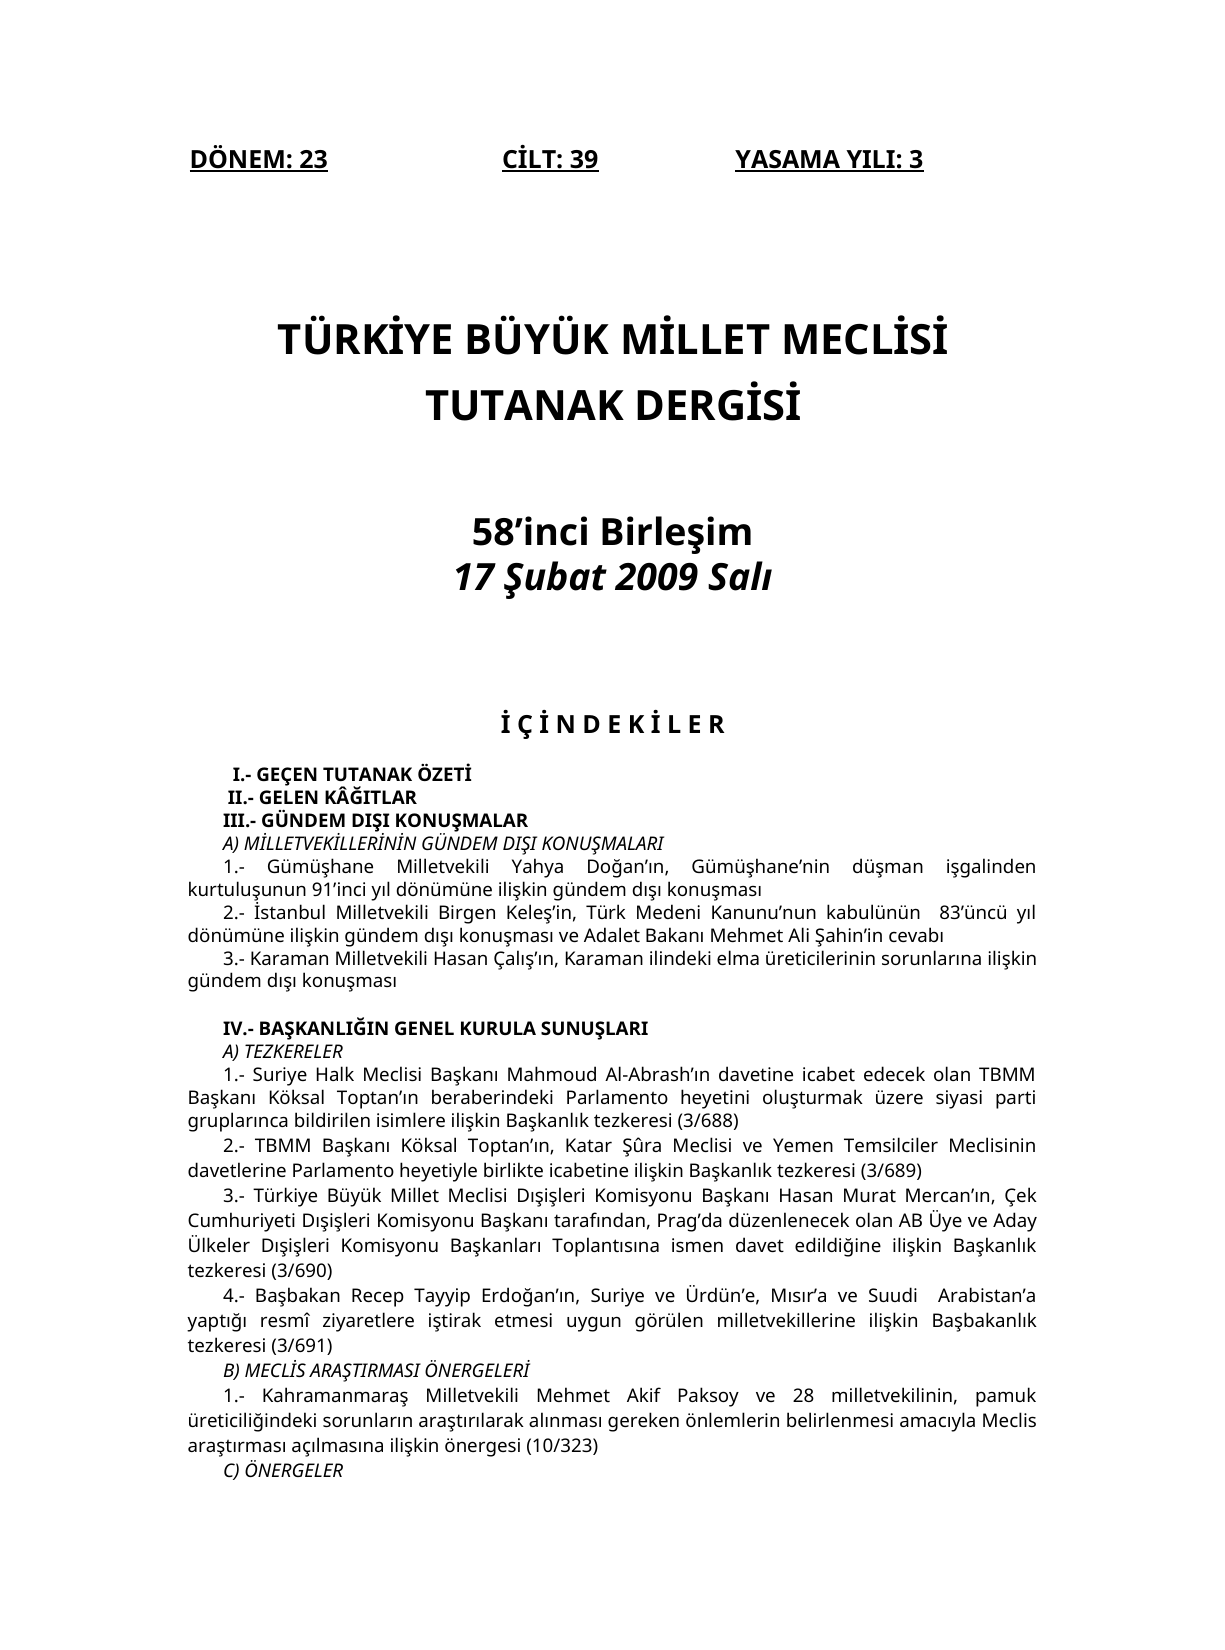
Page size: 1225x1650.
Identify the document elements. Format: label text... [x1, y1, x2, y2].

text 1.- Gümüşhane Milletvekili Yahya Doğan’ın, Gümüşhane’nin düşman işgalinden kurtuluşunun 91’inci yıl dönümüne ilişkin gündem dışı konuşması [187, 855, 1037, 901]
text 3.- Türkiye Büyük Millet Meclisi Dışişleri Komisyonu Başkanı Hasan Murat Mercan’ın, Çek Cumhuriyeti Dışişleri Komisyonu Başkanı tarafından, Prag’da düzenlenecek olan AB Üye ve Aday Ülkeler Dışişleri Komisyonu Başkanları Toplantısına ismen davet edildiğine ilişkin Başkanlık tezkeresi (3/690) [187, 1182, 1037, 1282]
text III.- GÜNDEM DIŞI KONUŞMALAR [187, 809, 1037, 832]
text 2.- İstanbul Milletvekili Birgen Keleş’in, Türk Medeni Kanunu’nun kabulünün 83’üncü yıl dönümüne ilişkin gündem dışı konuşması ve Adalet Bakanı Mehmet Ali Şahin’in cevabı [187, 901, 1037, 947]
text TÜRKİYE BÜYÜK MİLLET MECLİSİ [187, 287, 1037, 371]
text 1.- Kahramanmaraş Milletvekili Mehmet Akif Paksoy ve 28 milletvekilinin, pamuk üreticiliğindeki sorunların araştırılarak alınması gereken önlemlerin belirlenmesi amacıyla Meclis araştırması açılmasına ilişkin önergesi (10/323) [187, 1382, 1037, 1457]
text İ Ç İ N D E K İ L E R [187, 706, 1037, 740]
text 2.- TBMM Başkanı Köksal Toptan’ın, Katar Şûra Meclisi ve Yemen Temsilciler Meclisinin davetlerine Parlamento heyetiyle birlikte icabetine ilişkin Başkanlık tezkeresi (3/689) [187, 1132, 1037, 1182]
text DÖNEM: 23 CİLT: 39 YASAMA YILI: 3 [187, 150, 1037, 173]
text I.- GEÇEN TUTANAK ÖZETİ [187, 763, 1037, 786]
text C) ÖNERGELER [187, 1457, 1037, 1482]
text II.- GELEN KÂĞITLAR [187, 786, 1037, 809]
text 58’inci Birleşim [187, 508, 1037, 554]
text IV.- BAŞKANLIĞIN GENEL KURULA SUNUŞLARI [187, 1017, 1037, 1040]
text 3.- Karaman Milletvekili Hasan Çalış’ın, Karaman ilindeki elma üreticilerinin sorunlarına ilişkin gündem dışı konuşması [187, 947, 1037, 992]
text TUTANAK DERGİSİ [187, 371, 1037, 433]
text 1.- Suriye Halk Meclisi Başkanı Mahmoud Al-Abrash’ın davetine icabet edecek olan TBMM Başkanı Köksal Toptan’ın beraberindeki Parlamento heyetini oluşturmak üzere siyasi parti gruplarınca bildirilen isimlere ilişkin Başkanlık tezkeresi (3/688) [187, 1063, 1037, 1132]
text 17 Şubat 2009 Salı [187, 554, 1037, 600]
text A) MİLLETVEKİLLERİNİN GÜNDEM DIŞI KONUŞMALARI [187, 832, 1037, 855]
text A) TEZKERELER [187, 1040, 1037, 1063]
text B) MECLİS ARAŞTIRMASI ÖNERGELERİ [187, 1357, 1037, 1382]
text 4.- Başbakan Recep Tayyip Erdoğan’ın, Suriye ve Ürdün’e, Mısır’a ve Suudi Arabistan’a yaptığı resmî ziyaretlere iştirak etmesi uygun görülen milletvekillerine ilişkin Başbakanlık tezkeresi (3/691) [187, 1282, 1037, 1357]
